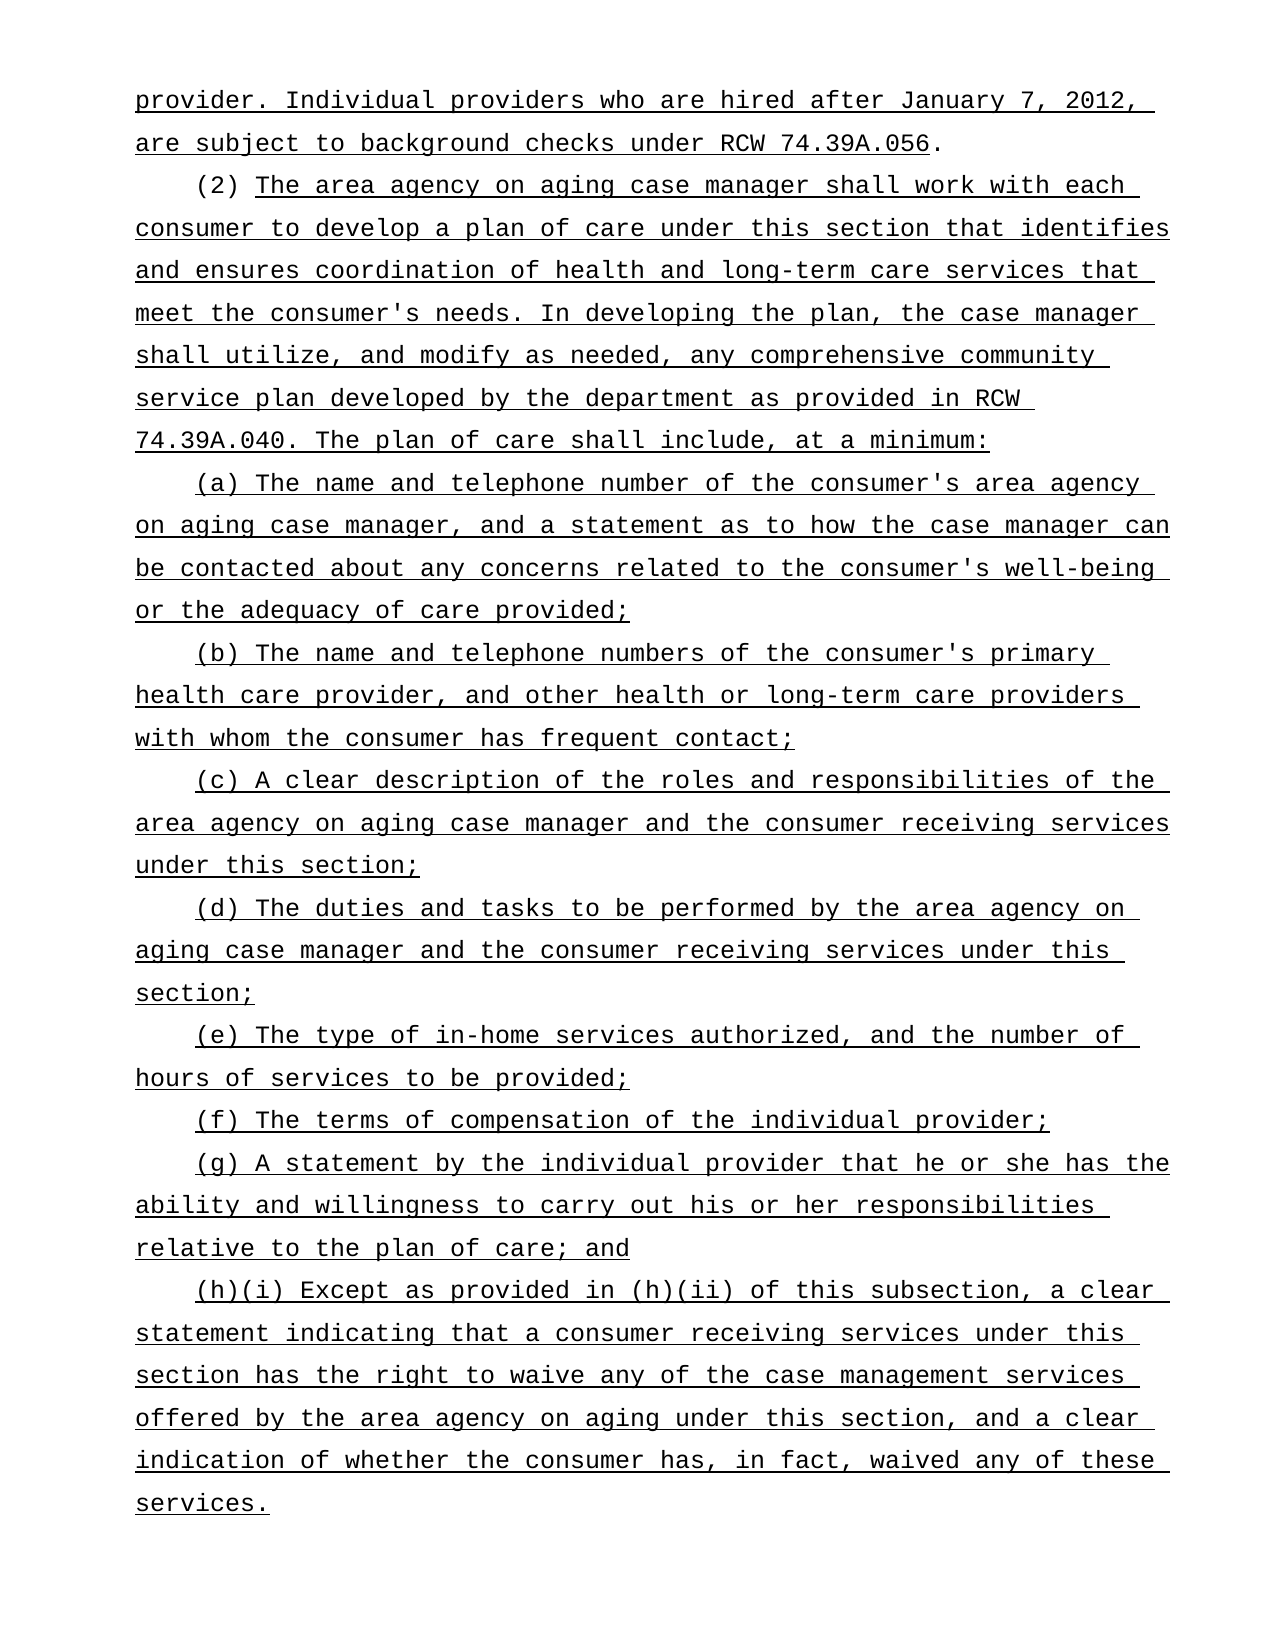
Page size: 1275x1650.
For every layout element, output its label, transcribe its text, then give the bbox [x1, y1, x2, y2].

text (a) The name and telephone number of the consumer's area agency on aging case manager, and a statement as to how the case manager can be contacted about any concerns related to the consumer's well-being or the adequacy of care provided; [135, 580, 1170, 627]
text (2) The area agency on aging case manager shall work with each consumer to develop a plan of care under this section that identifies and ensures coordination of health and long-term care services that meet the consumer's needs. In developing the plan, the case manager shall utilize, and modify as needed, any comprehensive community service plan developed by the department as provided in RCW 74.39A.040. The plan of care shall include, at a minimum: [135, 160, 1170, 239]
text (g) A statement by the individual provider that he or she has the ability and willingness to carry out his or her responsibilities relative to the plan of care; and [135, 1137, 1170, 1265]
text (2) The area agency on aging case manager shall work with each consumer to develop a plan of care under this section that identifies and ensures coordination of health and long-term care services that meet the consumer's needs. In developing the plan, the case manager shall utilize, and modify as needed, any comprehensive community service plan developed by the department as provided in RCW 74.39A.040. The plan of care shall include, at a minimum: [135, 240, 1170, 457]
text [135, 75, 1170, 160]
text (d) The duties and tasks to be performed by the area agency on aging case manager and the consumer receiving services under this section; [135, 882, 1170, 1010]
text (a) The name and telephone number of the consumer's area agency on aging case manager, and a statement as to how the case manager can be contacted about any concerns related to the consumer's well-being or the adequacy of care provided; [135, 457, 1170, 536]
text (e) The type of in-home services authorized, and the number of hours of services to be provided; [135, 1010, 1170, 1095]
text (b) The name and telephone numbers of the consumer's primary health care provider, and other health or long-term care providers with whom the consumer has frequent contact; [135, 627, 1170, 755]
text (h)(i) Except as provided in (h)(ii) of this subsection, a clear statement indicating that a consumer receiving services under this section has the right to waive any of the case management services offered by the area agency on aging under this section, and a clear indication of whether the consumer has, in fact, waived any of these services. [135, 1265, 1170, 1471]
text (a) The name and telephone number of the consumer's area agency on aging case manager, and a statement as to how the case manager can be contacted about any concerns related to the consumer's well-being or the adequacy of care provided; [135, 538, 1170, 579]
text (c) A clear description of the roles and responsibilities of the area agency on aging case manager and the consumer receiving services under this section; [135, 755, 1170, 834]
text (c) A clear description of the roles and responsibilities of the area agency on aging case manager and the consumer receiving services under this section; [135, 835, 1170, 882]
text (h)(i) Except as provided in (h)(ii) of this subsection, a clear statement indicating that a consumer receiving services under this section has the right to waive any of the case management services offered by the area agency on aging under this section, and a clear indication of whether the consumer has, in fact, waived any of these services. [135, 1473, 1170, 1520]
text (f) The terms of compensation of the individual provider; [135, 1095, 1170, 1137]
